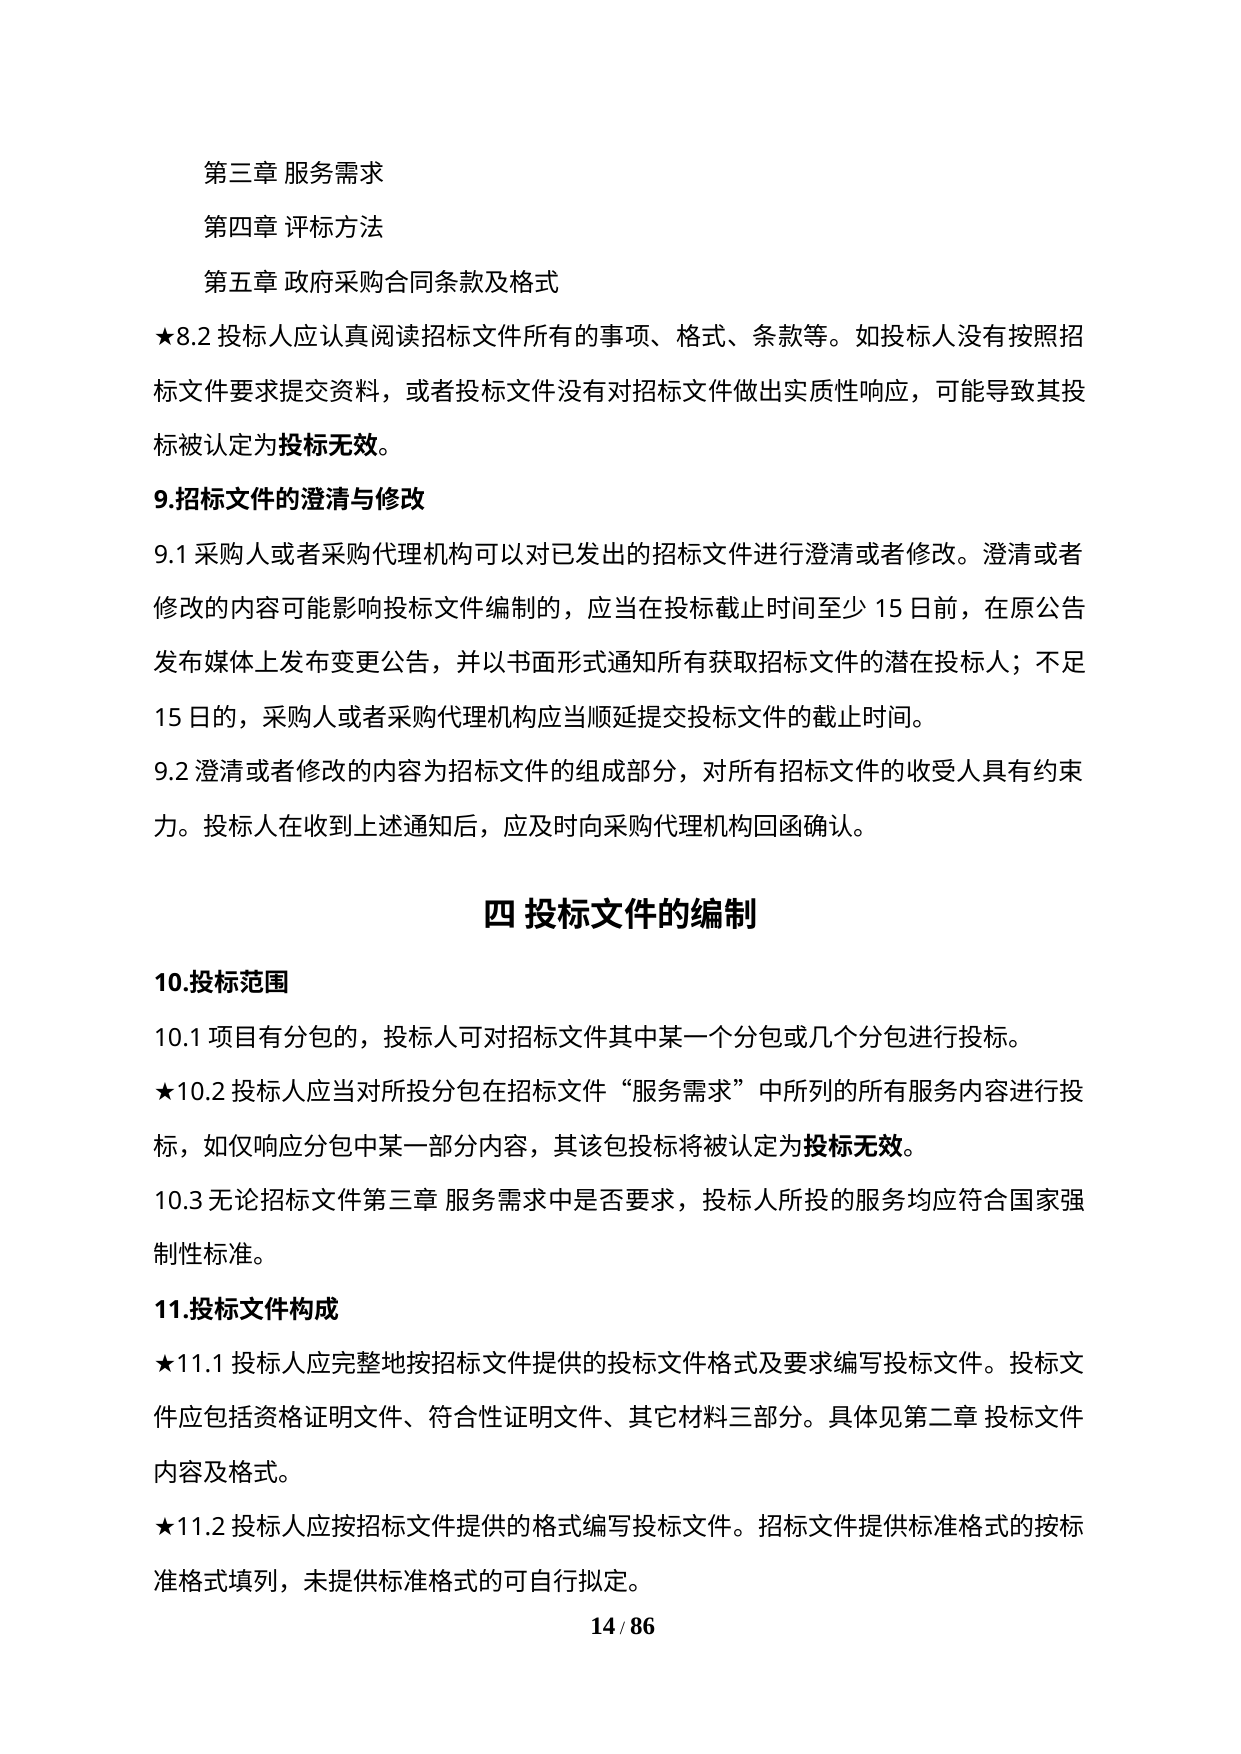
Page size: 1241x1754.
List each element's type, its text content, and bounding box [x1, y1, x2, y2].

text 10.1项目有分包的，投标人可对招标文件其中某一个分包或几个分包进行投标。 [153, 1017, 1087, 1053]
text ★8.2投标人应认真阅读招标文件所有的事项、格式、条款等。如投标人没有按照招标文件要求提交资料，或者投标文件没有对招标文件做出实质性响应，可能导致其投标被认定为投标无效。 [153, 317, 1087, 462]
text 9.1采购人或者采购代理机构可以对已发出的招标文件进行澄清或者修改。澄清或者修改的内容可能影响投标文件编制的，应当在投标截止时间至少15日前，在原公告发布媒体上发布变更公告，并以书面形式通知所有获取招标文件的潜在投标人；不足15日的，采购人或者采购代理机构应当顺延提交投标文件的截止时间。 [153, 534, 1087, 733]
subtitle 四 投标文件的编制 [153, 887, 1087, 936]
text 11.投标文件构成 [153, 1289, 1087, 1325]
text 10.3无论招标文件第三章 服务需求中是否要求，投标人所投的服务均应符合国家强制性标准。 [153, 1180, 1087, 1271]
text 第四章 评标方法 [153, 208, 1087, 244]
text 第三章 服务需求 [153, 153, 1087, 190]
text 10.投标范围 [153, 963, 1087, 999]
text 9.招标文件的澄清与修改 [153, 480, 1087, 516]
text ★11.1投标人应完整地按招标文件提供的投标文件格式及要求编写投标文件。投标文件应包括资格证明文件、符合性证明文件、其它材料三部分。具体见第二章 投标文件内容及格式。 [153, 1343, 1087, 1488]
text ★11.2投标人应按招标文件提供的格式编写投标文件。招标文件提供标准格式的按标准格式填列，未提供标准格式的可自行拟定。 [153, 1507, 1087, 1597]
text ★10.2投标人应当对所投分包在招标文件“服务需求”中所列的所有服务内容进行投标，如仅响应分包中某一部分内容，其该包投标将被认定为投标无效。 [153, 1072, 1087, 1162]
text 9.2澄清或者修改的内容为招标文件的组成部分，对所有招标文件的收受人具有约束力。投标人在收到上述通知后，应及时向采购代理机构回函确认。 [153, 752, 1087, 842]
text 第五章 政府采购合同条款及格式 [153, 262, 1087, 298]
